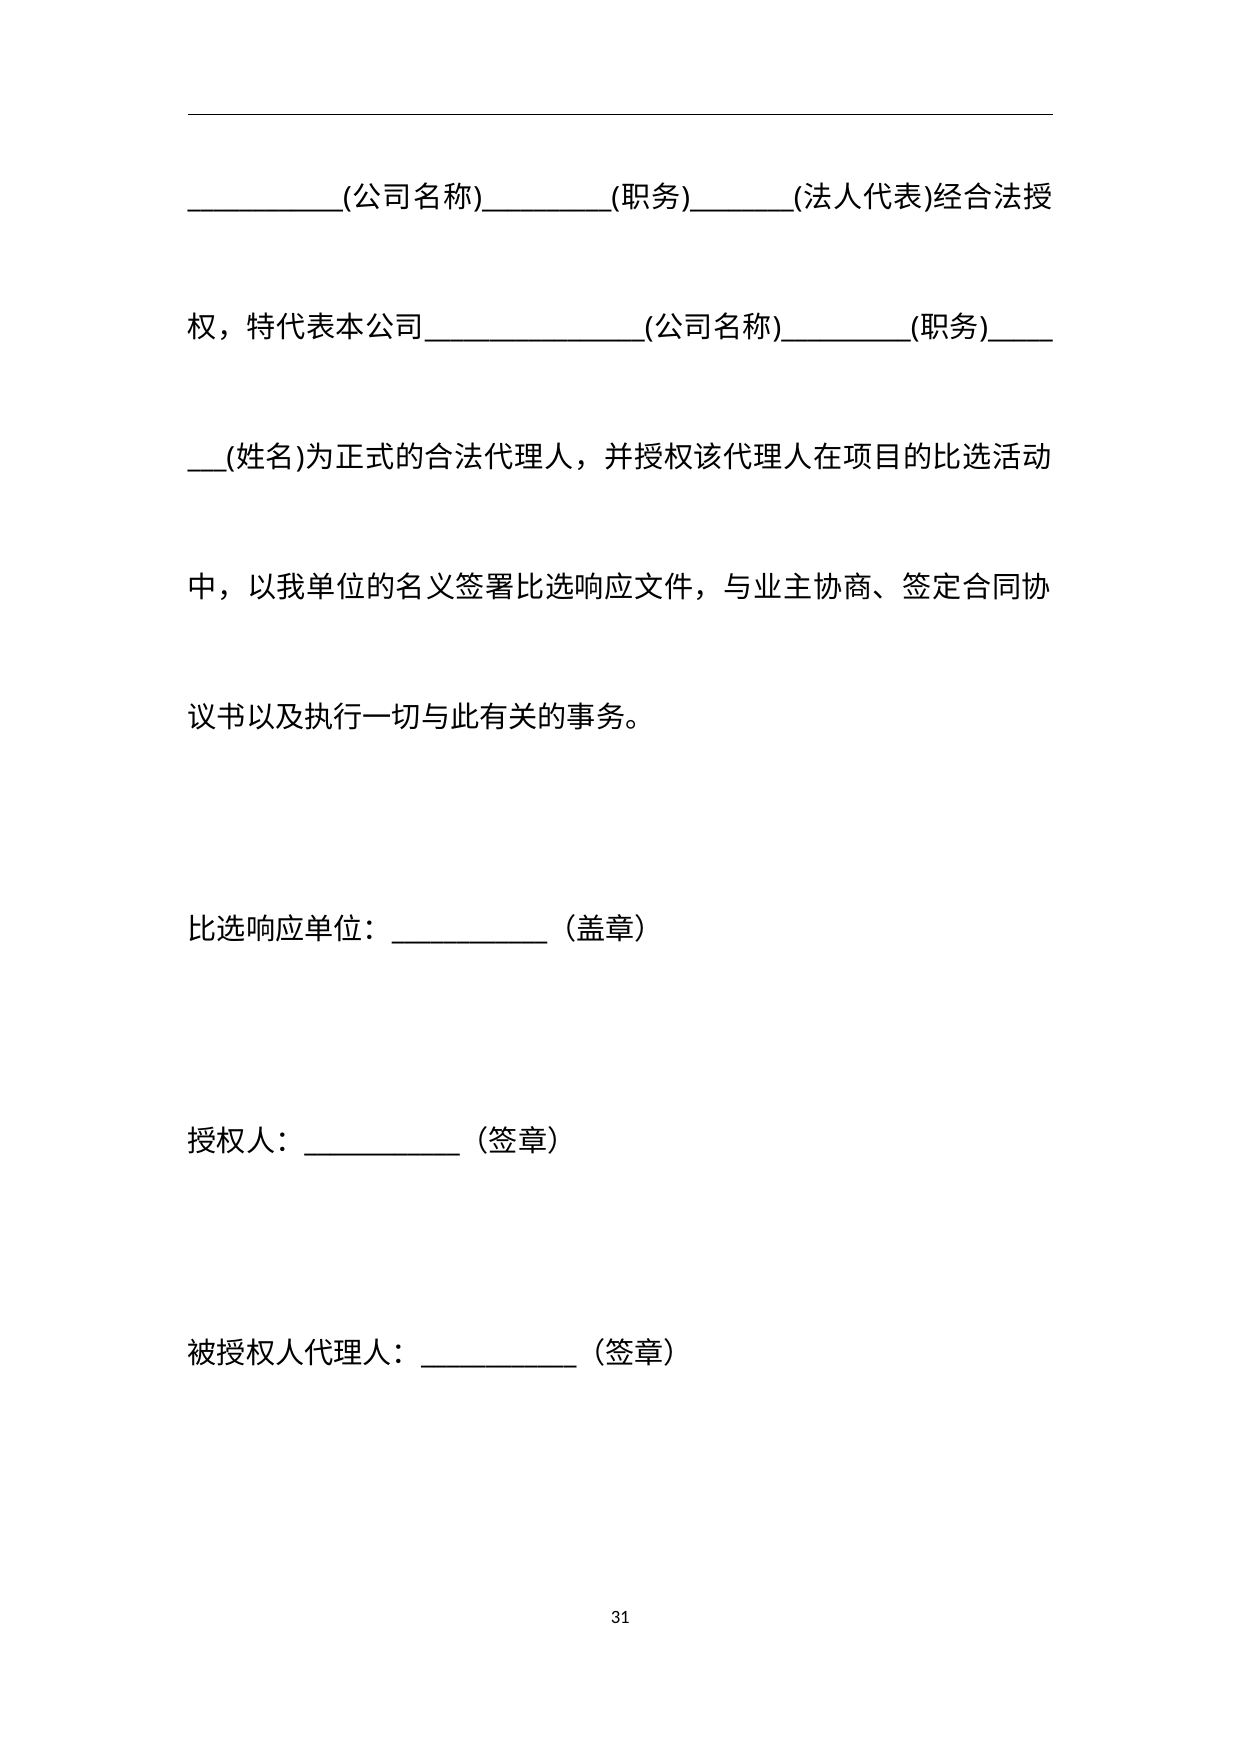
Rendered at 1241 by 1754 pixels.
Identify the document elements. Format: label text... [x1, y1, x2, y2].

text 授权人：____________（签章） [187, 1106, 1053, 1171]
text 被授权人代理人：____________（签章） [187, 1318, 1053, 1383]
text 比选响应单位：____________（盖章） [187, 894, 1053, 959]
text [187, 162, 1053, 747]
